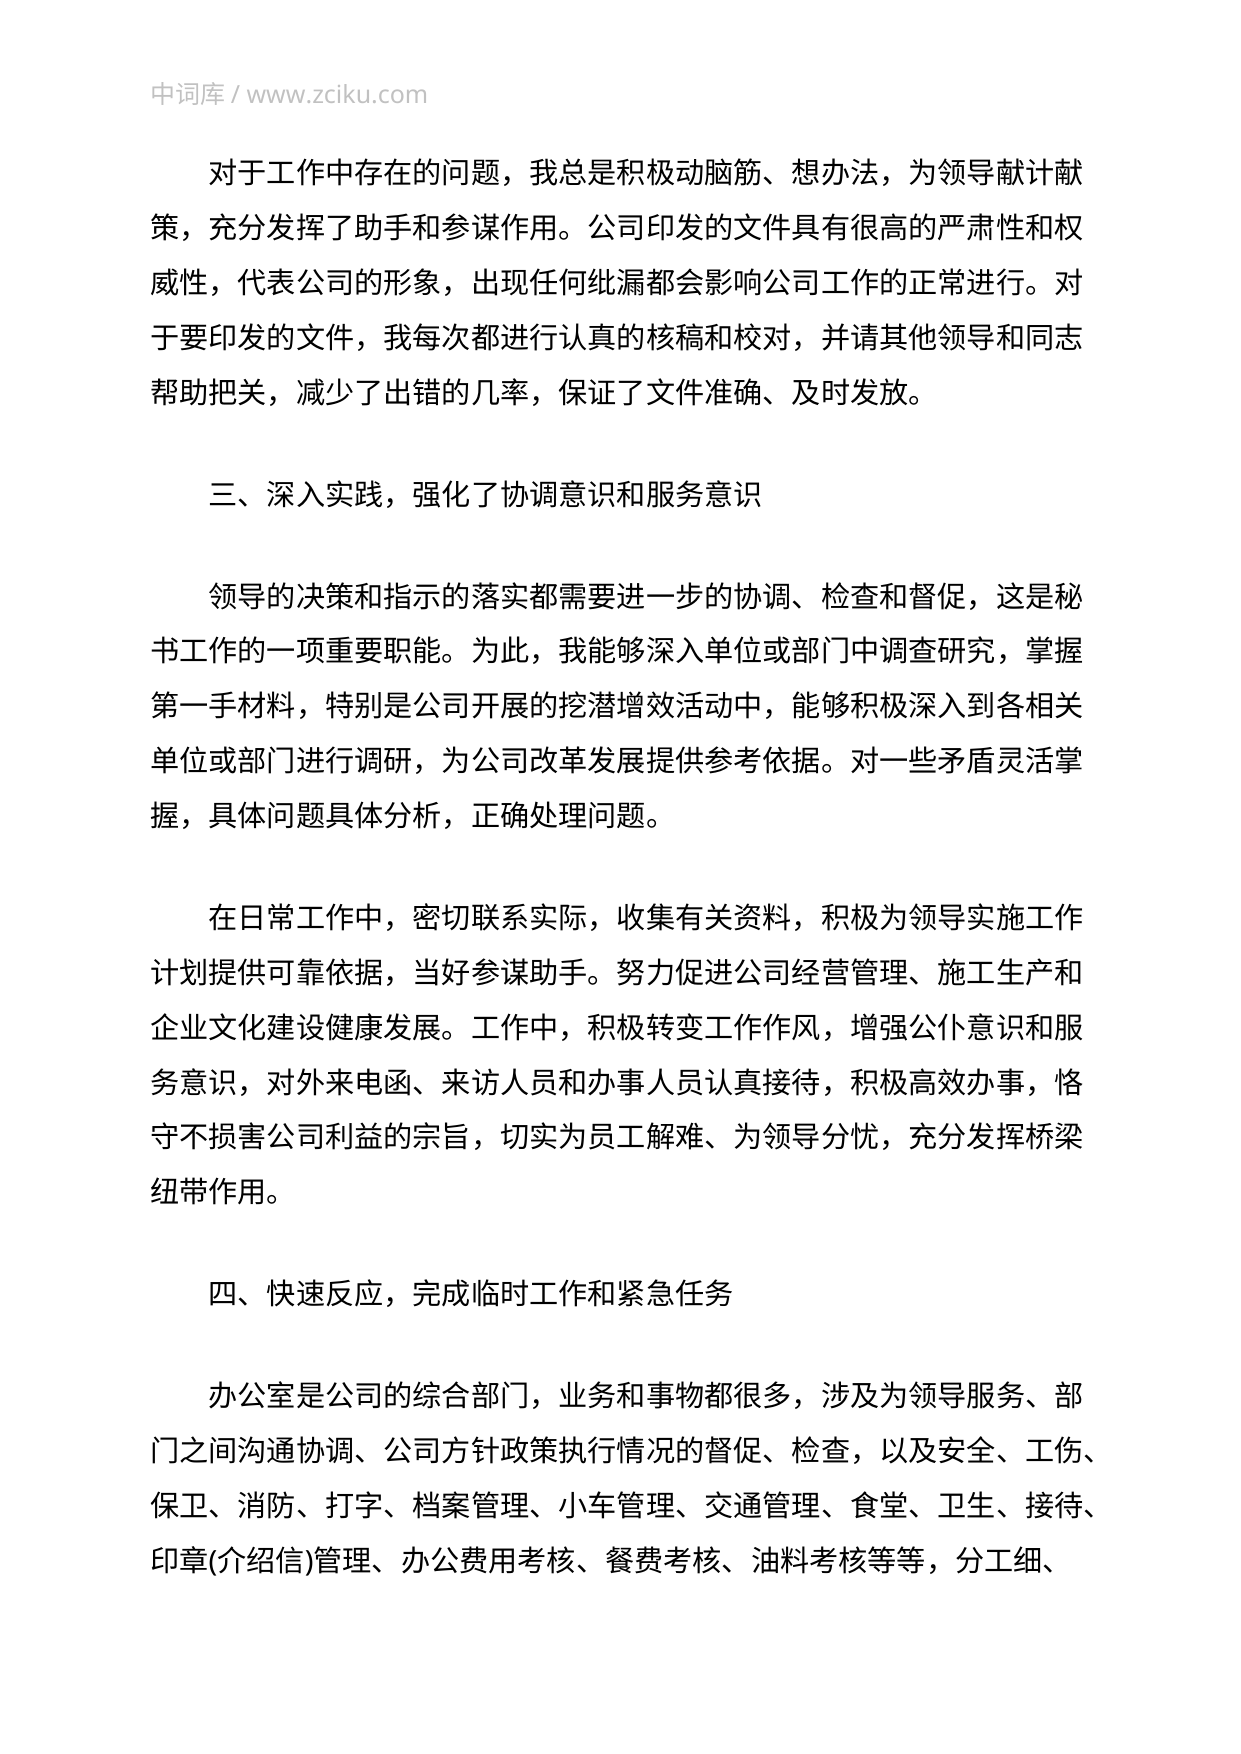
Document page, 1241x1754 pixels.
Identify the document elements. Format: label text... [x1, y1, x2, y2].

text 三、深入实践，强化了协调意识和服务意识 [150, 471, 1090, 514]
text 四、快速反应，完成临时工作和紧急任务 [150, 1271, 1090, 1313]
text 对于工作中存在的问题，我总是积极动脑筋、想办法，为领导献计献策，充分发挥了助手和参谋作用。公司印发的文件具有很高的严肃性和权威性，代表公司的形象，出现任何纰漏都会影响公司工作的正常进行。对于要印发的文件，我每次都进行认真的核稿和校对，并请其他领导和同志帮助把关，减少了出错的几率，保证了文件准确、及时发放。 [150, 150, 1090, 412]
text 在日常工作中，密切联系实际，收集有关资料，积极为领导实施工作计划提供可靠依据，当好参谋助手。努力促进公司经营管理、施工生产和企业文化建设健康发展。工作中，积极转变工作作风，增强公仆意识和服务意识，对外来电函、来访人员和办事人员认真接待，积极高效办事，恪守不损害公司利益的宗旨，切实为员工解难、为领导分忧，充分发挥桥梁纽带作用。 [150, 894, 1090, 1211]
text 领导的决策和指示的落实都需要进一步的协调、检查和督促，这是秘书工作的一项重要职能。为此，我能够深入单位或部门中调查研究，掌握第一手材料，特别是公司开展的挖潜增效活动中，能够积极深入到各相关单位或部门进行调研，为公司改革发展提供参考依据。对一些矛盾灵活掌握，具体问题具体分析，正确处理问题。 [150, 573, 1090, 835]
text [150, 1372, 1090, 1579]
